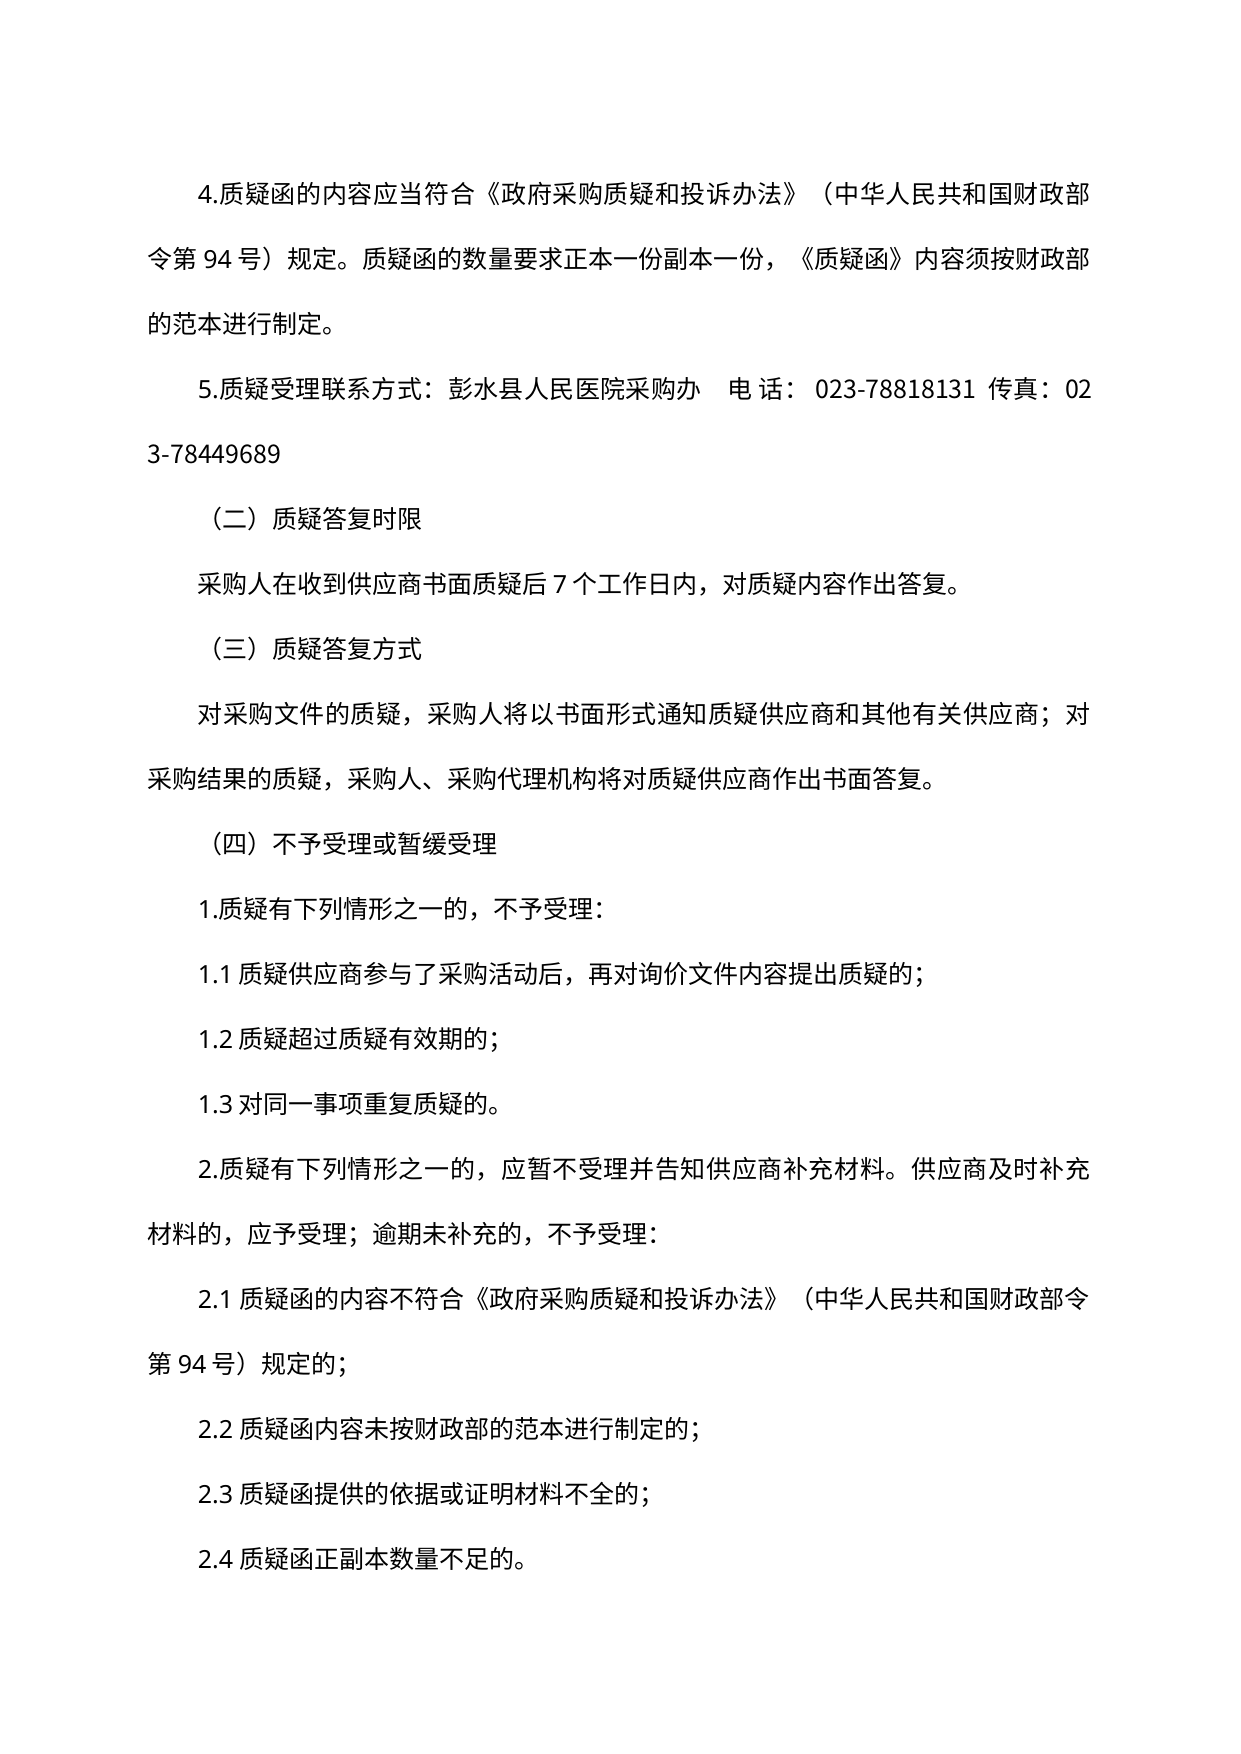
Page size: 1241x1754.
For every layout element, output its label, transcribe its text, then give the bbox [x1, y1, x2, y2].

text 2.2 质疑函内容未按财政部的范本进行制定的； [148, 1396, 1092, 1461]
text 4.质疑函的内容应当符合《政府采购质疑和投诉办法》（中华人民共和国财政部令第94号）规定。质疑函的数量要求正本一份副本一份，《质疑函》内容须按财政部的范本进行制定。 [148, 161, 1092, 356]
text 对采购文件的质疑，采购人将以书面形式通知质疑供应商和其他有关供应商；对采购结果的质疑，采购人、采购代理机构将对质疑供应商作出书面答复。 [148, 681, 1092, 811]
text 采购人在收到供应商书面质疑后7个工作日内，对质疑内容作出答复。 [148, 551, 1092, 616]
text 1.质疑有下列情形之一的，不予受理： [148, 876, 1092, 941]
text 2.4 质疑函正副本数量不足的。 [148, 1526, 1092, 1591]
text （三）质疑答复方式 [148, 616, 1092, 681]
text 2.1 质疑函的内容不符合《政府采购质疑和投诉办法》（中华人民共和国财政部令第94号）规定的； [148, 1266, 1092, 1396]
text （二）质疑答复时限 [148, 486, 1092, 551]
text 2.3 质疑函提供的依据或证明材料不全的； [148, 1461, 1092, 1526]
text 1.1质疑供应商参与了采购活动后，再对询价文件内容提出质疑的； [148, 941, 1092, 1006]
text 1.3对同一事项重复质疑的。 [148, 1071, 1092, 1136]
text 5.质疑受理联系方式：彭水县人民医院采购办 电 话： 023-78818131 传真：023-78449689 [148, 356, 1092, 486]
text （四）不予受理或暂缓受理 [148, 811, 1092, 876]
text 1.2质疑超过质疑有效期的； [148, 1006, 1092, 1071]
text 2.质疑有下列情形之一的，应暂不受理并告知供应商补充材料。供应商及时补充材料的，应予受理；逾期未补充的，不予受理： [148, 1136, 1092, 1266]
